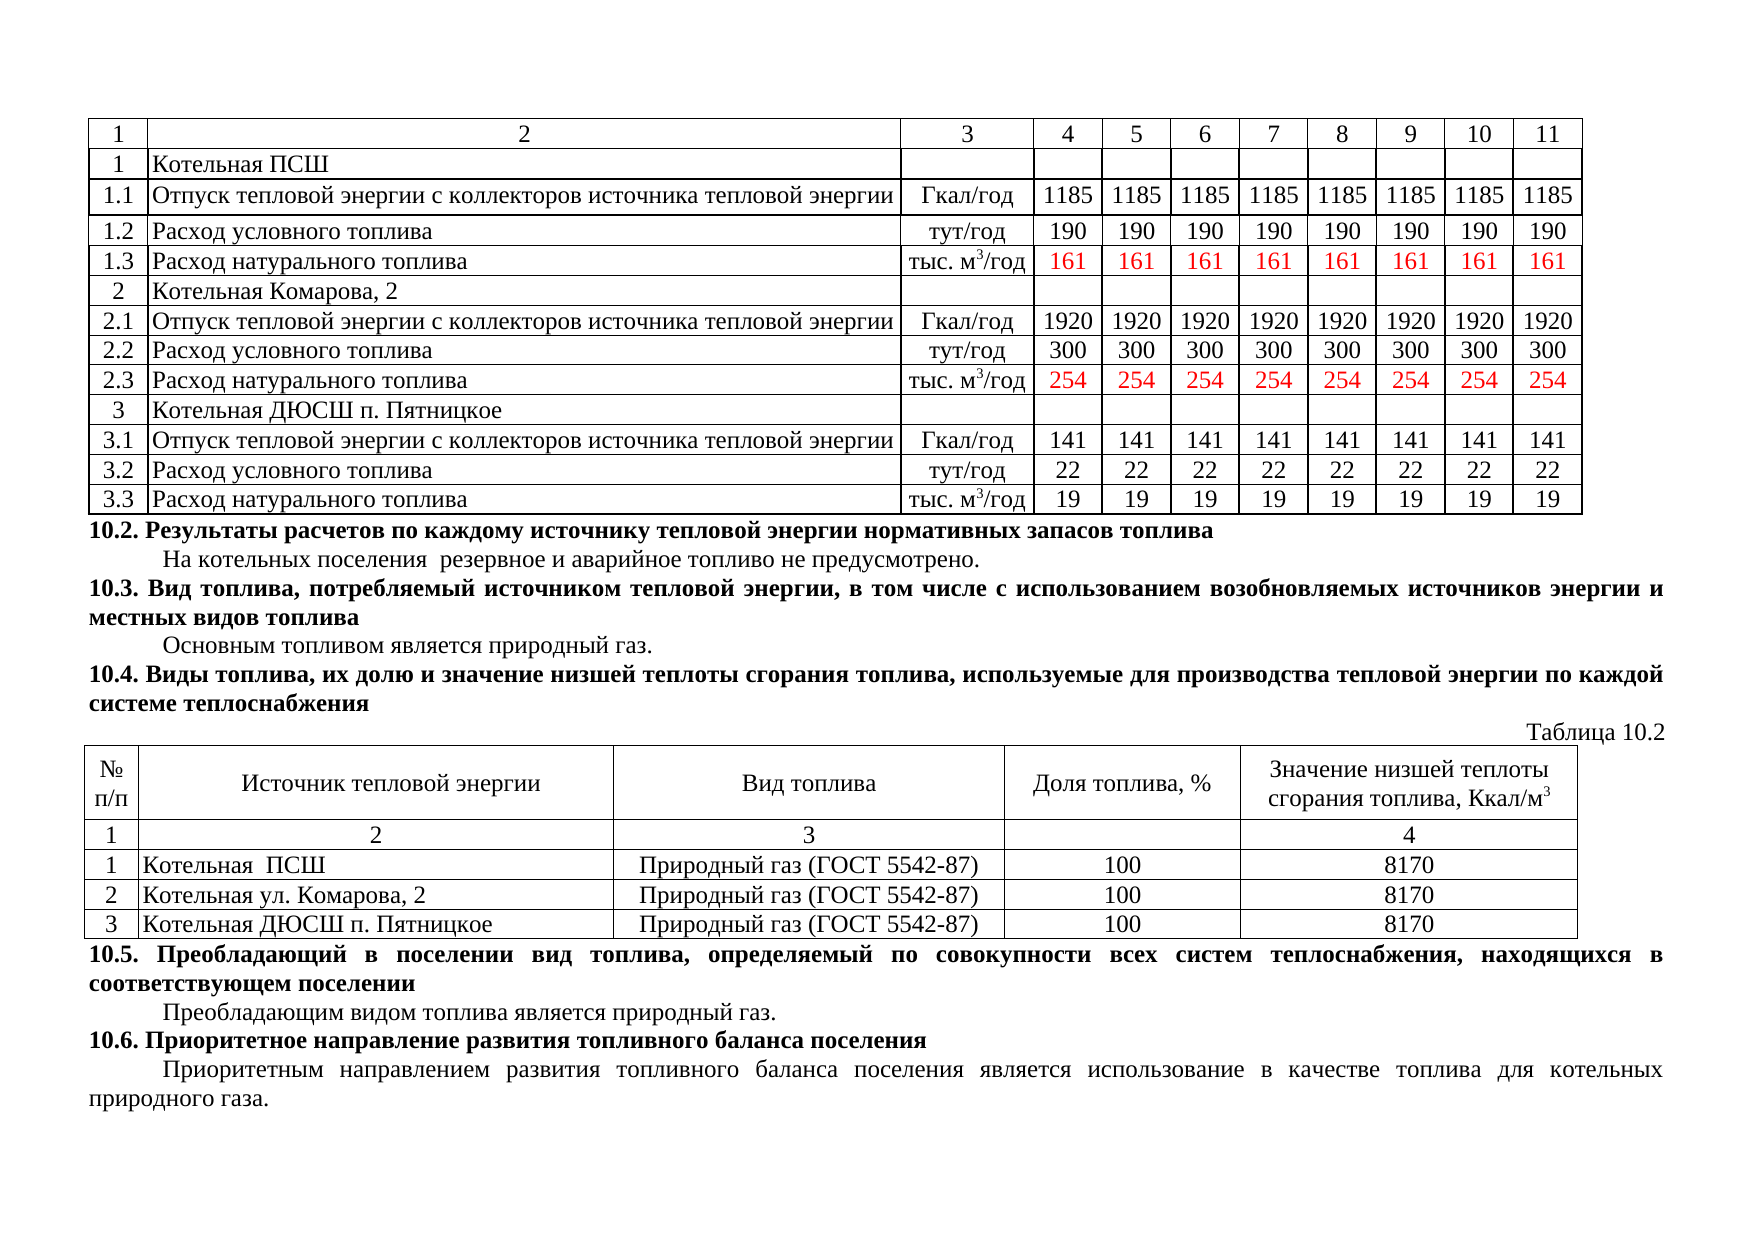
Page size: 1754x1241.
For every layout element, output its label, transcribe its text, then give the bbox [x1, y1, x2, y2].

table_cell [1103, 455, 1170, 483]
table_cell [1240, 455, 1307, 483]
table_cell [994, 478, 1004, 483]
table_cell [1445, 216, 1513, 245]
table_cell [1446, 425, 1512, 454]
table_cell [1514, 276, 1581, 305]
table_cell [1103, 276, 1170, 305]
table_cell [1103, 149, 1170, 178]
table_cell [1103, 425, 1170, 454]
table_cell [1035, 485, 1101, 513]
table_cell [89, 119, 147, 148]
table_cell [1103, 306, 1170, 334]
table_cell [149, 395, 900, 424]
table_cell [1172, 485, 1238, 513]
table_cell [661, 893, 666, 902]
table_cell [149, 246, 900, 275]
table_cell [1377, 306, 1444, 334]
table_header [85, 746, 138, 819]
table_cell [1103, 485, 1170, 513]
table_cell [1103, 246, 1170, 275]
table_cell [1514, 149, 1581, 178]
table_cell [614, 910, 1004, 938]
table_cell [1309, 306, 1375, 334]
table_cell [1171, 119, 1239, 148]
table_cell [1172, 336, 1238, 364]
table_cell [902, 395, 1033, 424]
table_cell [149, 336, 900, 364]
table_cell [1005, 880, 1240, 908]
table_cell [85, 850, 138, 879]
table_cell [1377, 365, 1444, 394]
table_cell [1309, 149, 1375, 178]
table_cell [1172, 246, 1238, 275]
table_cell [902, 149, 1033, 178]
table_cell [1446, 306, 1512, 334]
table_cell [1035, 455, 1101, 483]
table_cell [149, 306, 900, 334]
text Преобладающим видом топлива является природный газ. [89, 997, 1665, 1026]
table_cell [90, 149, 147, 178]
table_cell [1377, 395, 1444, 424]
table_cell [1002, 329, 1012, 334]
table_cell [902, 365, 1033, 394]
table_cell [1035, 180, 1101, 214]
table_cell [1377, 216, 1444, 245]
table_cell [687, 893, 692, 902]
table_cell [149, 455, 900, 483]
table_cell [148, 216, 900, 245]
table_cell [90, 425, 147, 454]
text Таблица 10.2 [89, 717, 1665, 745]
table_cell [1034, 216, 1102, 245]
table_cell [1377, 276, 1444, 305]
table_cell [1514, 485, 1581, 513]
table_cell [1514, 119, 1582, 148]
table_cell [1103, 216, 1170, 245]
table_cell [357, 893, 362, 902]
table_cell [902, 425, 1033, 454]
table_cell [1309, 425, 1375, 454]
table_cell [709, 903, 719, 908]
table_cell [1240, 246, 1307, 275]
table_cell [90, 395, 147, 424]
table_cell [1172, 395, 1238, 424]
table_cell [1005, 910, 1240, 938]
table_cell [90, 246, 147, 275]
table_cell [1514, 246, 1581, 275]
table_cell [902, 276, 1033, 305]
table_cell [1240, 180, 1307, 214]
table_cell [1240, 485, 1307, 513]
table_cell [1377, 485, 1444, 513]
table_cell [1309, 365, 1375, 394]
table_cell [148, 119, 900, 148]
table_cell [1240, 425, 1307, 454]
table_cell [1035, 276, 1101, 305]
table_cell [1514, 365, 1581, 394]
text 10.6. Приоритетное направление развития топливного баланса поселения [89, 1026, 1665, 1054]
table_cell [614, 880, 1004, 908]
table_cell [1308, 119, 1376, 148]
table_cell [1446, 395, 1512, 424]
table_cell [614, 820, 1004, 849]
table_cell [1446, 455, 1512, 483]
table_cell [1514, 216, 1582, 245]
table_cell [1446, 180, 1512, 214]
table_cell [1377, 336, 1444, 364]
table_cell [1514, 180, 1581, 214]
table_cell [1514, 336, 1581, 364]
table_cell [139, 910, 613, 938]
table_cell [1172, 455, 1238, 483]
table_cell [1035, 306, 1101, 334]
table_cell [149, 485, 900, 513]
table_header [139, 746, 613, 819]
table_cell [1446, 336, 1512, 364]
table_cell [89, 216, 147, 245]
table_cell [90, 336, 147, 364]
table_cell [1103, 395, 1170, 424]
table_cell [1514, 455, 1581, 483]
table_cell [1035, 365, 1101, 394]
text 10.5. Преобладающий в поселении вид топлива, определяемый по совокупности всех систем теплоснабжения, находящихся в соответствующем поселении [89, 939, 1665, 997]
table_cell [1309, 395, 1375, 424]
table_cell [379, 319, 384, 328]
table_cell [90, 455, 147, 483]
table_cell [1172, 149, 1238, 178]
text Приоритетным направлением развития топливного баланса поселения является использование в качестве топлива для котельных природного газа. [89, 1054, 1665, 1112]
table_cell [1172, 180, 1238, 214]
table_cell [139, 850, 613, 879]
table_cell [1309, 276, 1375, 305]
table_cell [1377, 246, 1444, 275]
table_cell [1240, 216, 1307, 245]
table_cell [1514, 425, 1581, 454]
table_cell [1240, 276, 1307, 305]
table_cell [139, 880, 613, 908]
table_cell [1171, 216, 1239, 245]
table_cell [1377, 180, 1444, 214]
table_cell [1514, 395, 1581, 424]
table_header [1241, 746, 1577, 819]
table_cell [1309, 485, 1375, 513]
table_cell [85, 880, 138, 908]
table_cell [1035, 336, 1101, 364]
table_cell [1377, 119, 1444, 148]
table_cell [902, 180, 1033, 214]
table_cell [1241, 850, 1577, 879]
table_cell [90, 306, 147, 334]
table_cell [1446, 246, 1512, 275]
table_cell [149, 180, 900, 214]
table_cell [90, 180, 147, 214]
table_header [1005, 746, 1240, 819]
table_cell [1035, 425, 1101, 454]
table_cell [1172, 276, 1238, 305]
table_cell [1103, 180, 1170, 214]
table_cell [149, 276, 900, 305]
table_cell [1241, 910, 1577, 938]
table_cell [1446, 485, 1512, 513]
text Основным топливом является природный газ. [89, 630, 1665, 659]
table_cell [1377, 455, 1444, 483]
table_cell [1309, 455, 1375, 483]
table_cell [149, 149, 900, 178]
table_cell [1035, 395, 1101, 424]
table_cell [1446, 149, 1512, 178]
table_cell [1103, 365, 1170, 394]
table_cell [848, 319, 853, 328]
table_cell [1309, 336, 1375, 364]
text 10.2. Результаты расчетов по каждому источнику тепловой энергии нормативных запасов топлива [89, 515, 1665, 544]
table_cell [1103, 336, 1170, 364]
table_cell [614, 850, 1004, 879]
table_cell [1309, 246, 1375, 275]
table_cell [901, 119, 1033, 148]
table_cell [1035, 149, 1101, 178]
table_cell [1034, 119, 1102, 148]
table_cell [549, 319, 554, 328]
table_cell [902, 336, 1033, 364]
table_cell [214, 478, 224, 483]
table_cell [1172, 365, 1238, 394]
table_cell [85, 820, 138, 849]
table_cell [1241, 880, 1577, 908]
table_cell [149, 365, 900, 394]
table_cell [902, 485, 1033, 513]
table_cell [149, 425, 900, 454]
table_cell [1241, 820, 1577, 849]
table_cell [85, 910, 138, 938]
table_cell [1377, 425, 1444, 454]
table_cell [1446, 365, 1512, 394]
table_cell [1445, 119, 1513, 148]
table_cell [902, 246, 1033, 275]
text 10.3. Вид топлива, потребляемый источником тепловой энергии, в том числе с использованием возобновляемых источников энергии и местных видов топлива [89, 573, 1665, 630]
text На котельных поселения резервное и аварийное топливо не предусмотрено. [89, 544, 1665, 573]
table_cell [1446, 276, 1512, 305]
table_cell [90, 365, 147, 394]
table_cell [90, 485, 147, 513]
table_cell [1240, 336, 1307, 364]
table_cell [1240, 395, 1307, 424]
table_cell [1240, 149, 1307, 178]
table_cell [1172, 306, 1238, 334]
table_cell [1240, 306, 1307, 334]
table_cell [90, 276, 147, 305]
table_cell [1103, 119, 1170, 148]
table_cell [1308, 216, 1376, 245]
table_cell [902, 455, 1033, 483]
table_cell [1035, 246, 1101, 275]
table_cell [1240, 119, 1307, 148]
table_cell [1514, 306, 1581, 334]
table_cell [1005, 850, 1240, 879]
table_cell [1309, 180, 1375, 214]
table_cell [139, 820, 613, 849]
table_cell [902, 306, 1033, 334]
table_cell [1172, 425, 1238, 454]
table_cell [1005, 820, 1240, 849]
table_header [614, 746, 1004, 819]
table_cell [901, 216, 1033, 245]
text 10.4. Виды топлива, их долю и значение низшей теплоты сгорания топлива, используемые для производства тепловой энергии по каждой системе теплоснабжения [89, 659, 1665, 717]
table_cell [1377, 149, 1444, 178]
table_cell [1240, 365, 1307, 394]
